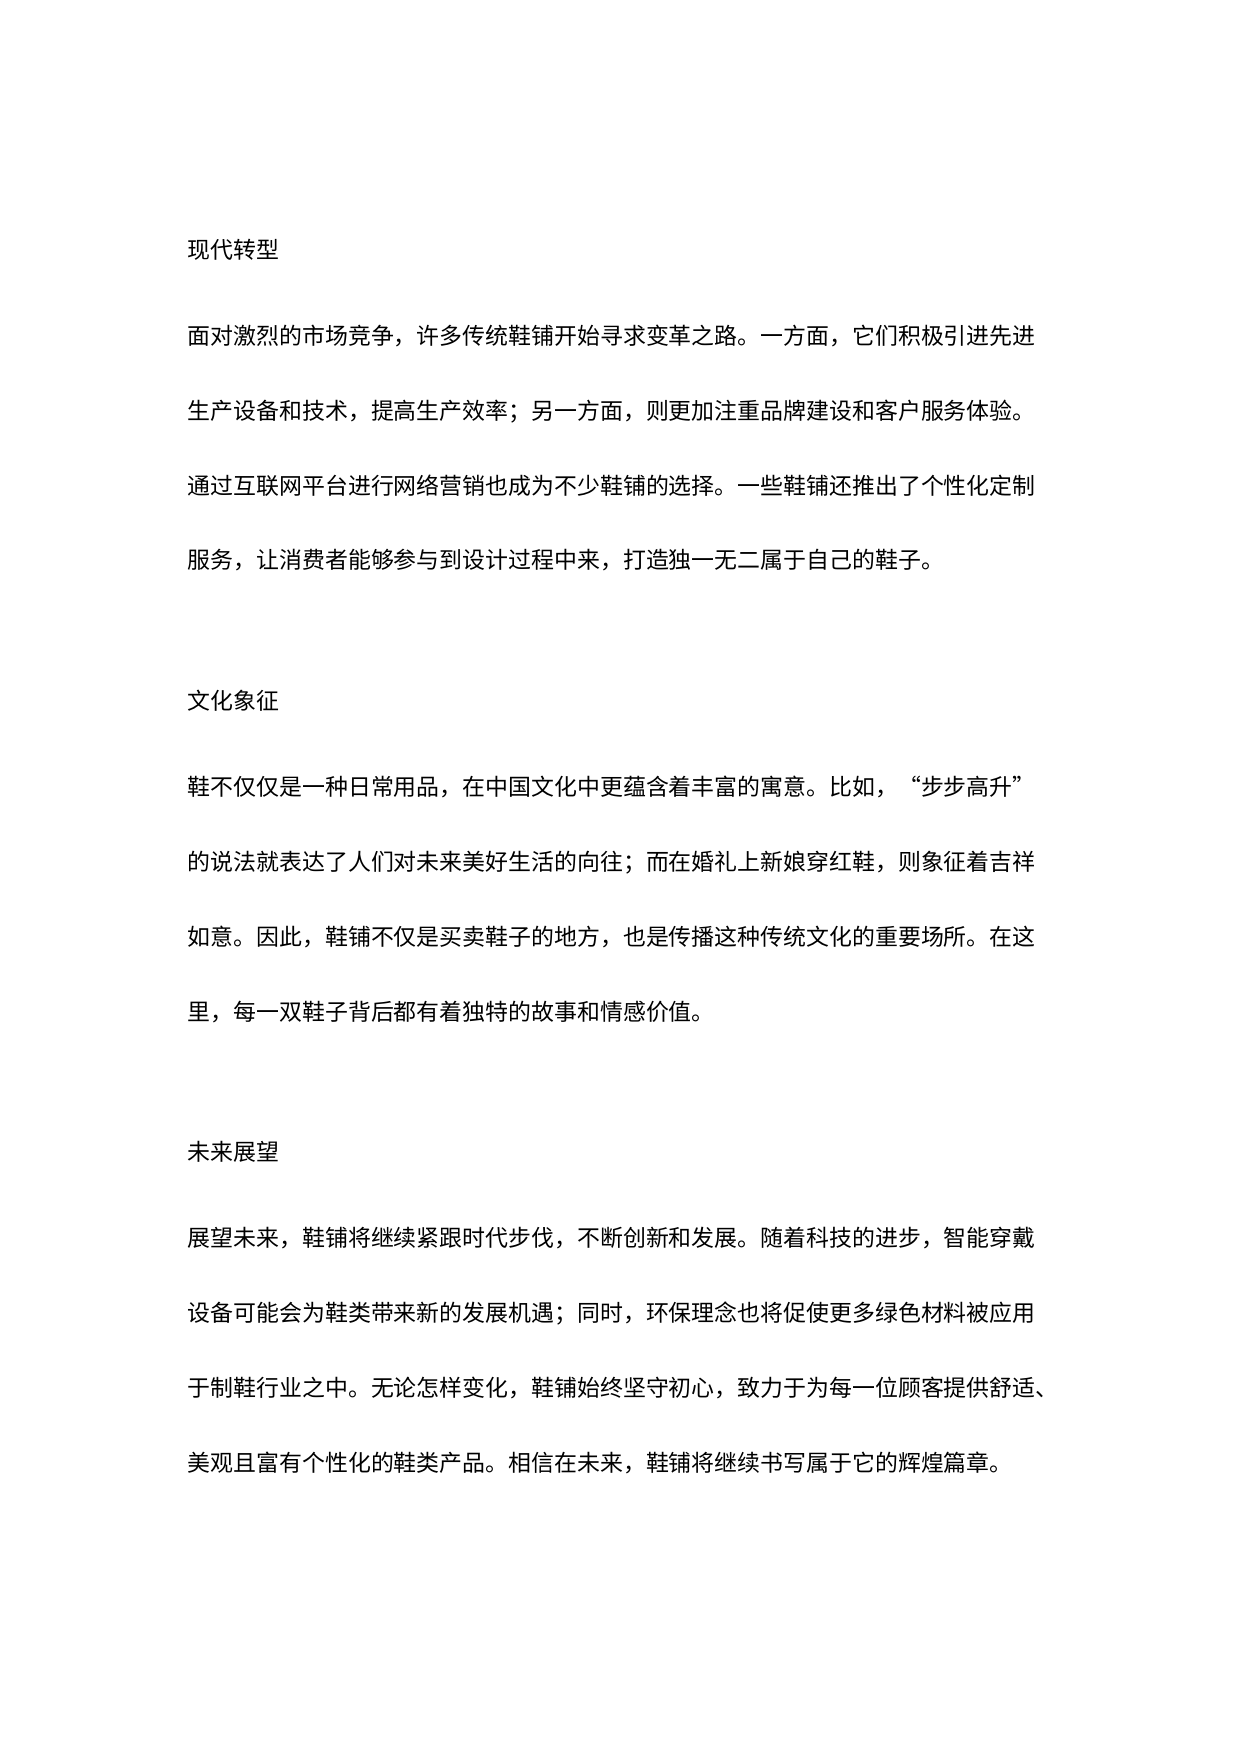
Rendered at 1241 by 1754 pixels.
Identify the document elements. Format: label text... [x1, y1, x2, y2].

text 面对激烈的市场竞争，许多传统鞋铺开始寻求变革之路。一方面，它们积极引进先进生产设备和技术，提高生产效率；另一方面，则更加注重品牌建设和客户服务体验。通过互联网平台进行网络营销也成为不少鞋铺的选择。一些鞋铺还推出了个性化定制服务，让消费者能够参与到设计过程中来，打造独一无二属于自己的鞋子。 [187, 302, 1053, 591]
text 未来展望 [187, 1118, 1053, 1183]
text 鞋不仅仅是一种日常用品，在中国文化中更蕴含着丰富的寓意。比如，“步步高升”的说法就表达了人们对未来美好生活的向往；而在婚礼上新娘穿红鞋，则象征着吉祥如意。因此，鞋铺不仅是买卖鞋子的地方，也是传播这种传统文化的重要场所。在这里，每一双鞋子背后都有着独特的故事和情感价值。 [187, 753, 1053, 1042]
text 文化象征 [187, 667, 1053, 732]
text 现代转型 [187, 216, 1053, 281]
text 展望未来，鞋铺将继续紧跟时代步伐，不断创新和发展。随着科技的进步，智能穿戴设备可能会为鞋类带来新的发展机遇；同时，环保理念也将促使更多绿色材料被应用于制鞋行业之中。无论怎样变化，鞋铺始终坚守初心，致力于为每一位顾客提供舒适、美观且富有个性化的鞋类产品。相信在未来，鞋铺将继续书写属于它的辉煌篇章。 [187, 1204, 1053, 1493]
